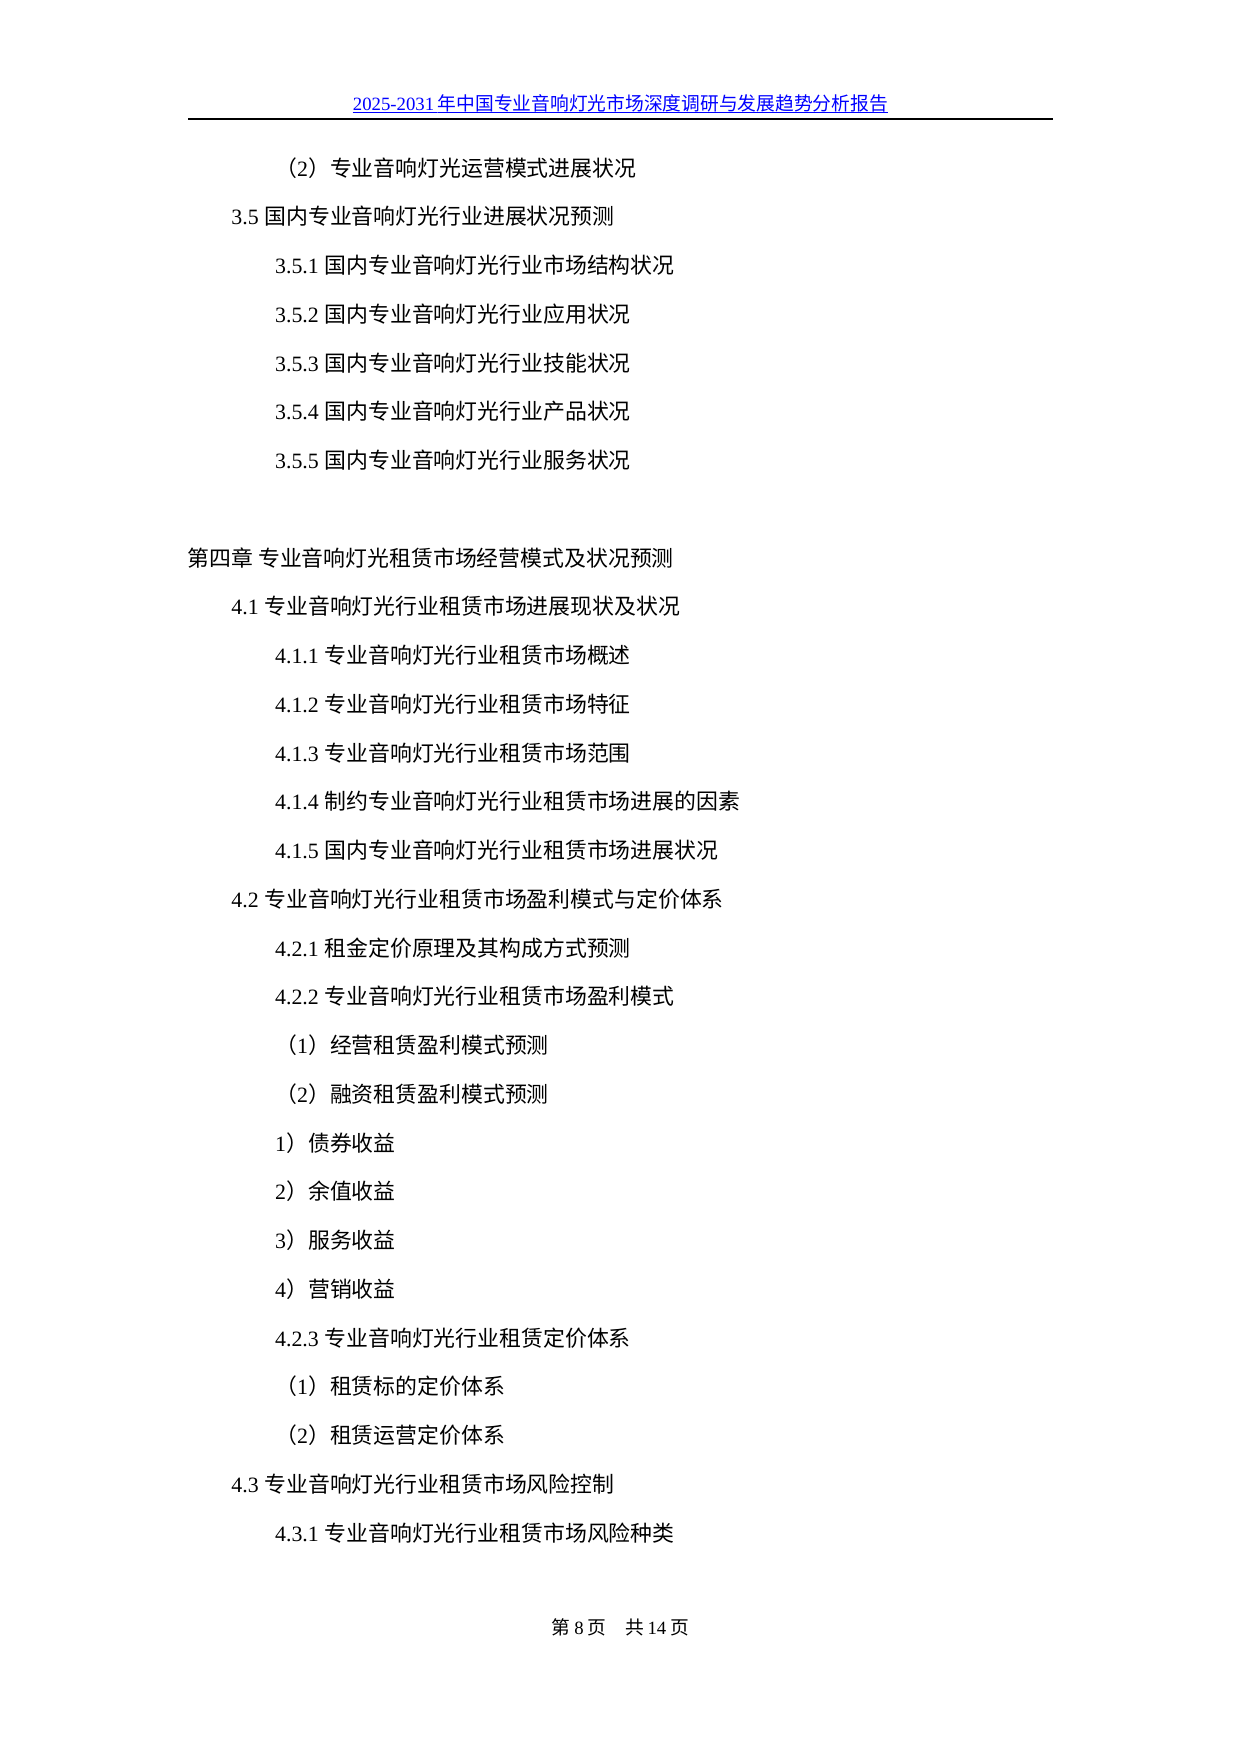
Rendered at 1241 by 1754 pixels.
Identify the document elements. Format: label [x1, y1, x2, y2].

text [187, 150, 1053, 1548]
